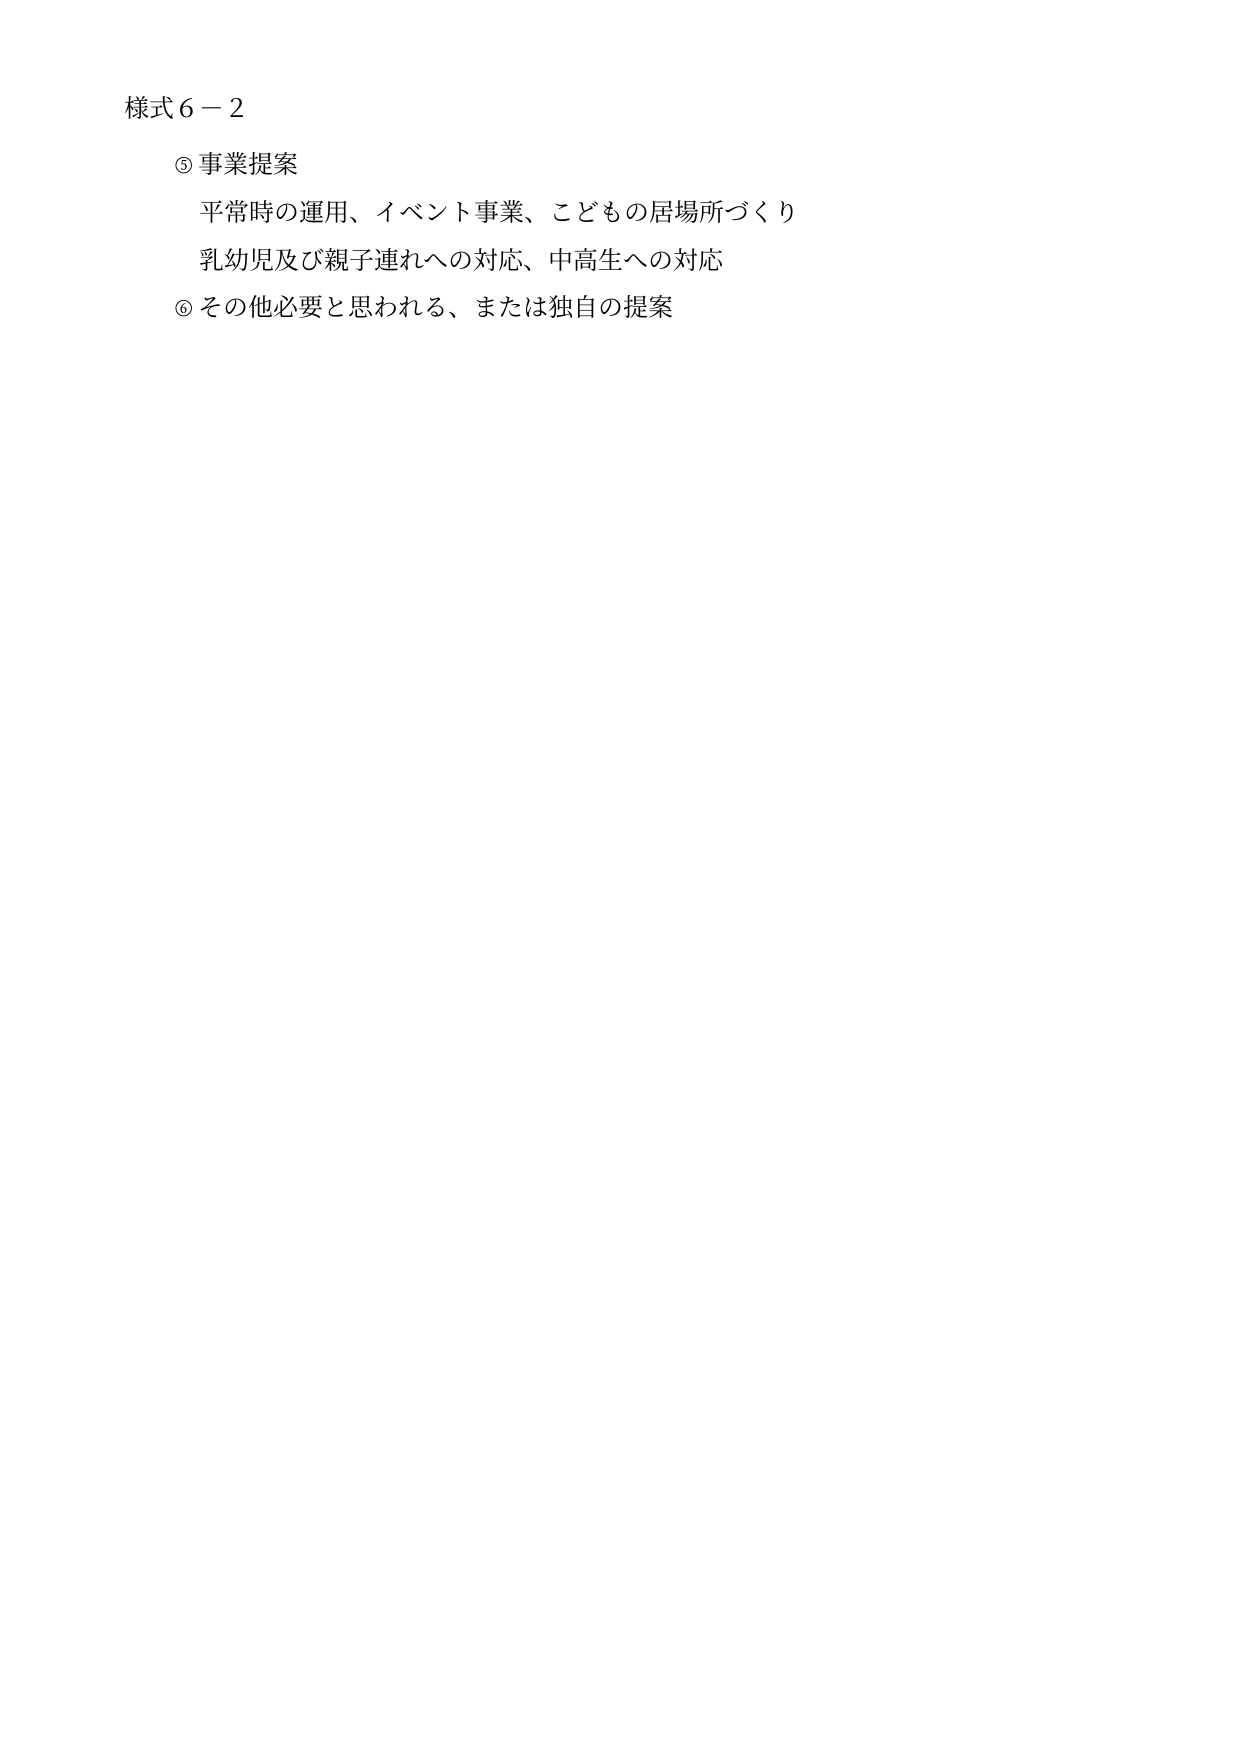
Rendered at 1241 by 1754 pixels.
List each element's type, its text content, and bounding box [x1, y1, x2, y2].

text 乳幼児及び親子連れへの対応、中高生への対応 [174, 234, 1092, 282]
text 平常時の運用、イベント事業、こどもの居場所づくり [124, 187, 1092, 234]
text ⑤事業提案 [174, 139, 1092, 187]
text ⑥その他必要と思われる、または独自の提案 [174, 282, 1092, 330]
